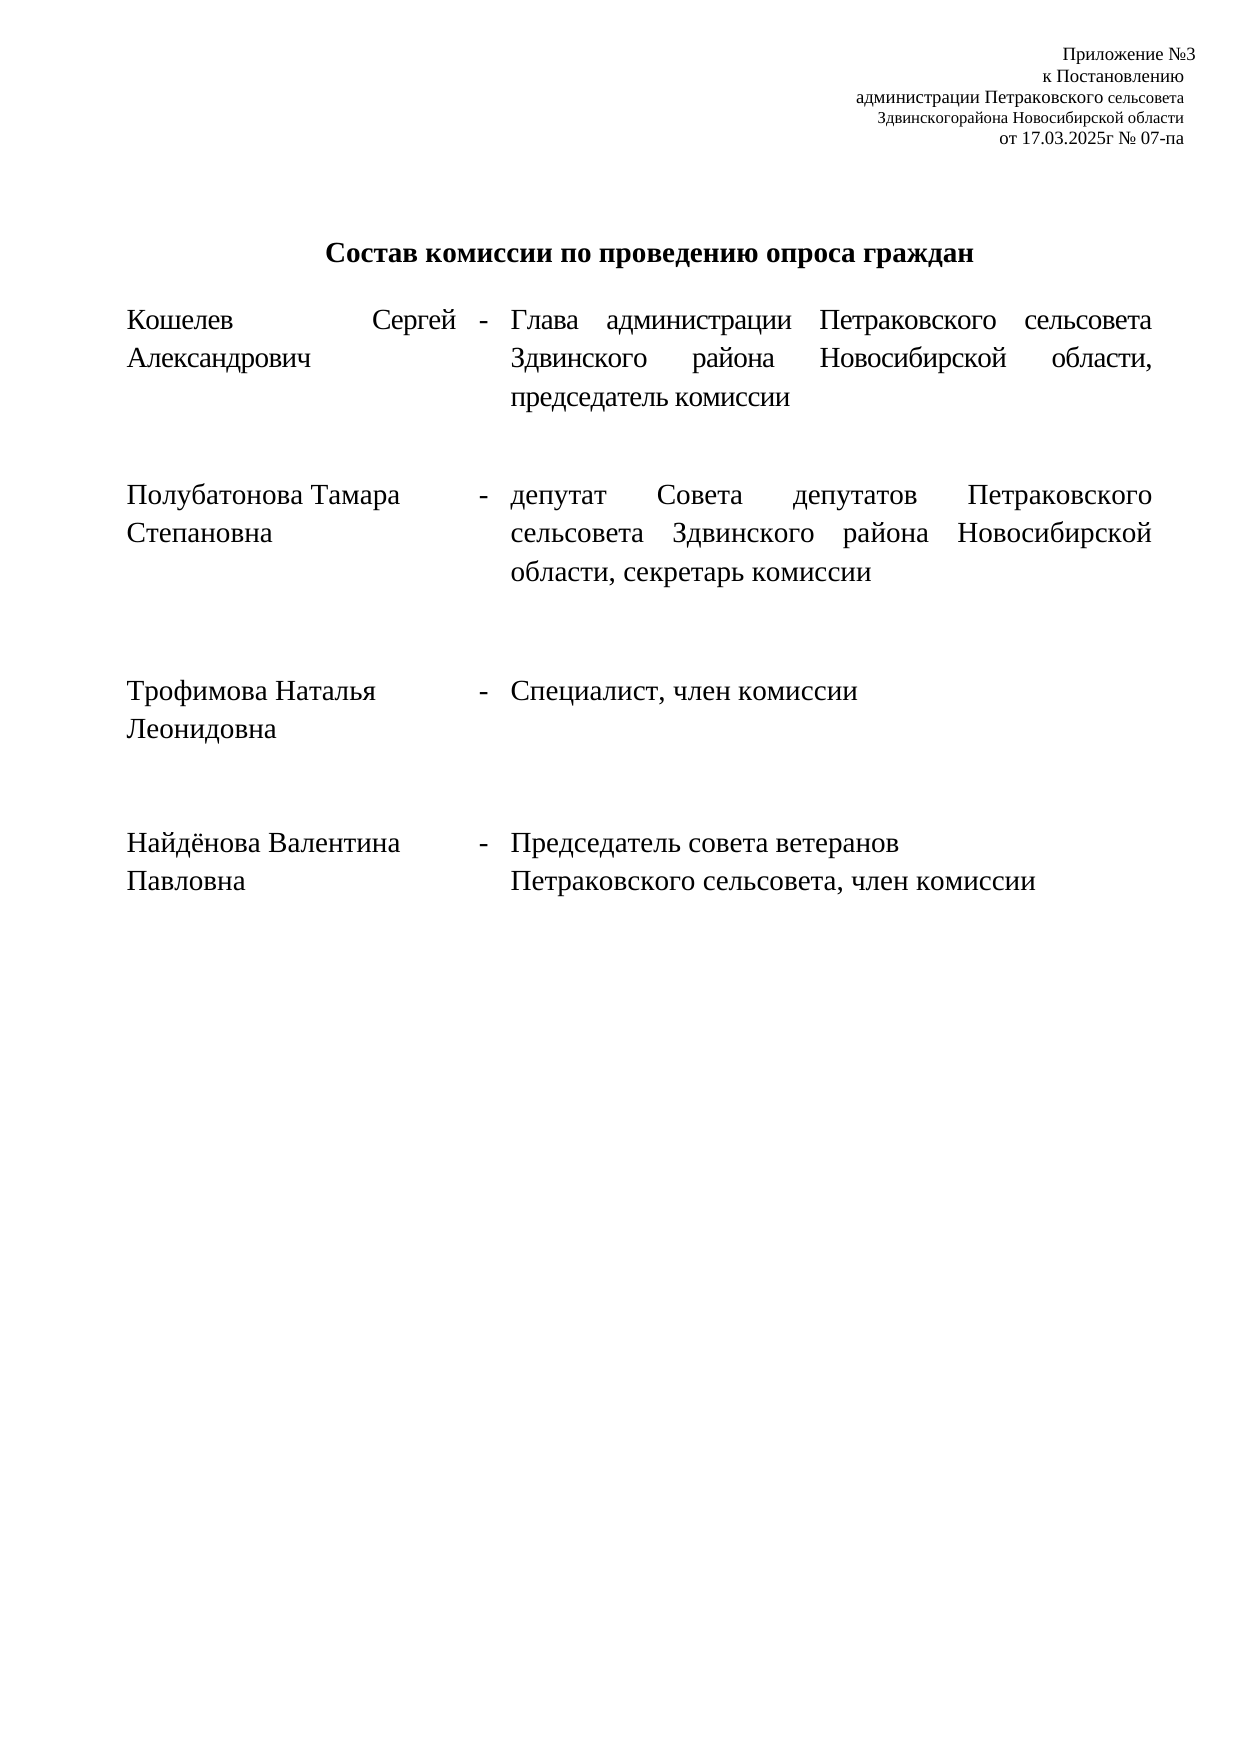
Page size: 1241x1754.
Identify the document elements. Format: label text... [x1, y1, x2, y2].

table_header Приложение №3 к Постановлению администрации Петраковского сельсовета Здвинскогорайона Новосибирской области от 17.03.2025г № 07-па Состав комиссии по проведению опроса граждан [104, 0, 1195, 1188]
